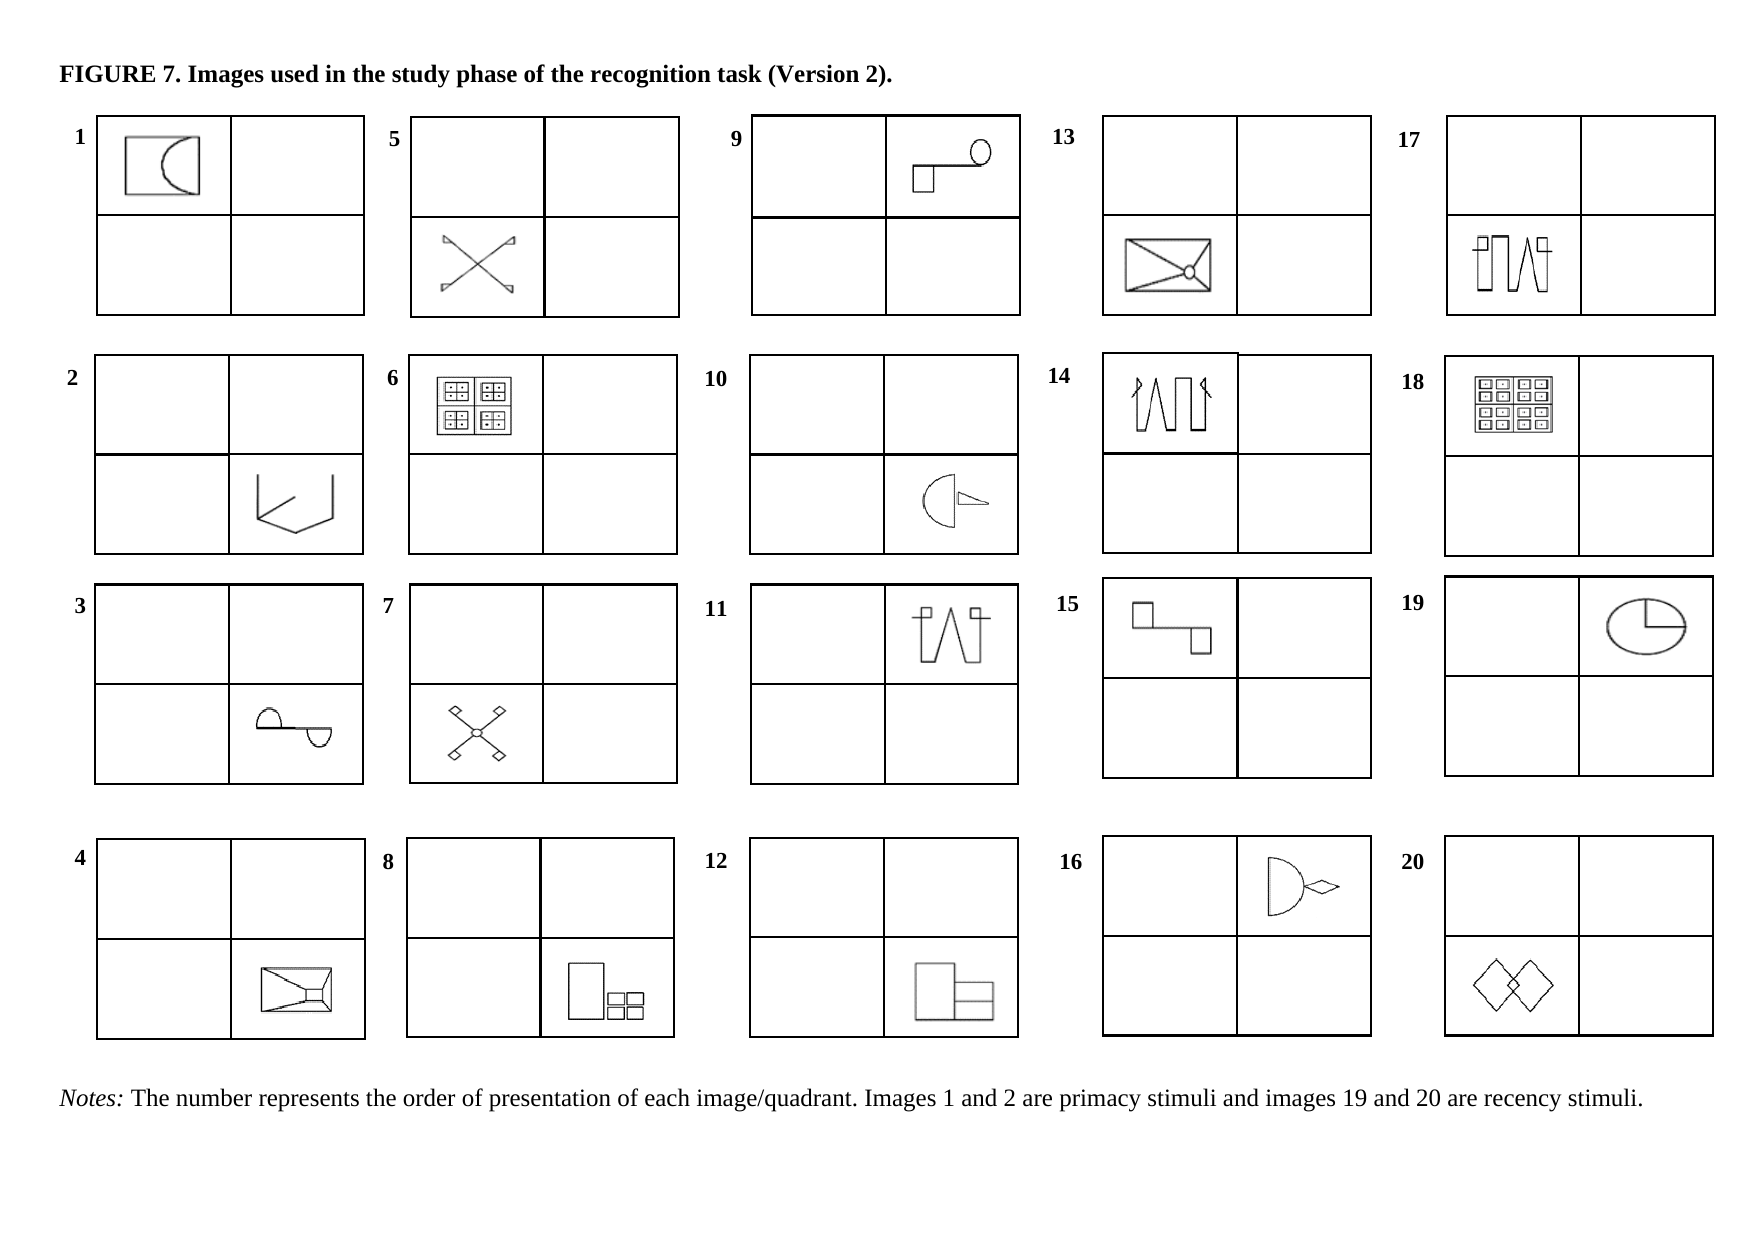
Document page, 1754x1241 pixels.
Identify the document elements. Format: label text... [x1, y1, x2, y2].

picture [912, 959, 997, 1024]
picture [1606, 593, 1691, 658]
picture [434, 701, 519, 767]
picture [907, 605, 993, 667]
text Notes: The number represents the order of presentation of each image/quadrant. Images 1 and 2 are primacy stimuli and images 19 and 20 are recency stimuli. [59, 1083, 1698, 1112]
picture [120, 133, 205, 198]
picture [254, 959, 339, 1024]
picture [907, 134, 993, 199]
picture [434, 373, 519, 439]
picture [254, 698, 339, 763]
picture [1470, 232, 1555, 297]
picture [1129, 595, 1215, 660]
picture [1470, 372, 1555, 437]
picture [1470, 951, 1555, 1016]
picture [254, 471, 339, 536]
picture [1121, 233, 1214, 298]
picture [434, 232, 519, 297]
picture [1258, 852, 1344, 918]
picture [564, 959, 649, 1024]
text FIGURE 7. Images used in the study phase of the recognition task (Version 2). [59, 59, 1698, 88]
picture [911, 470, 997, 535]
picture [1129, 373, 1214, 438]
